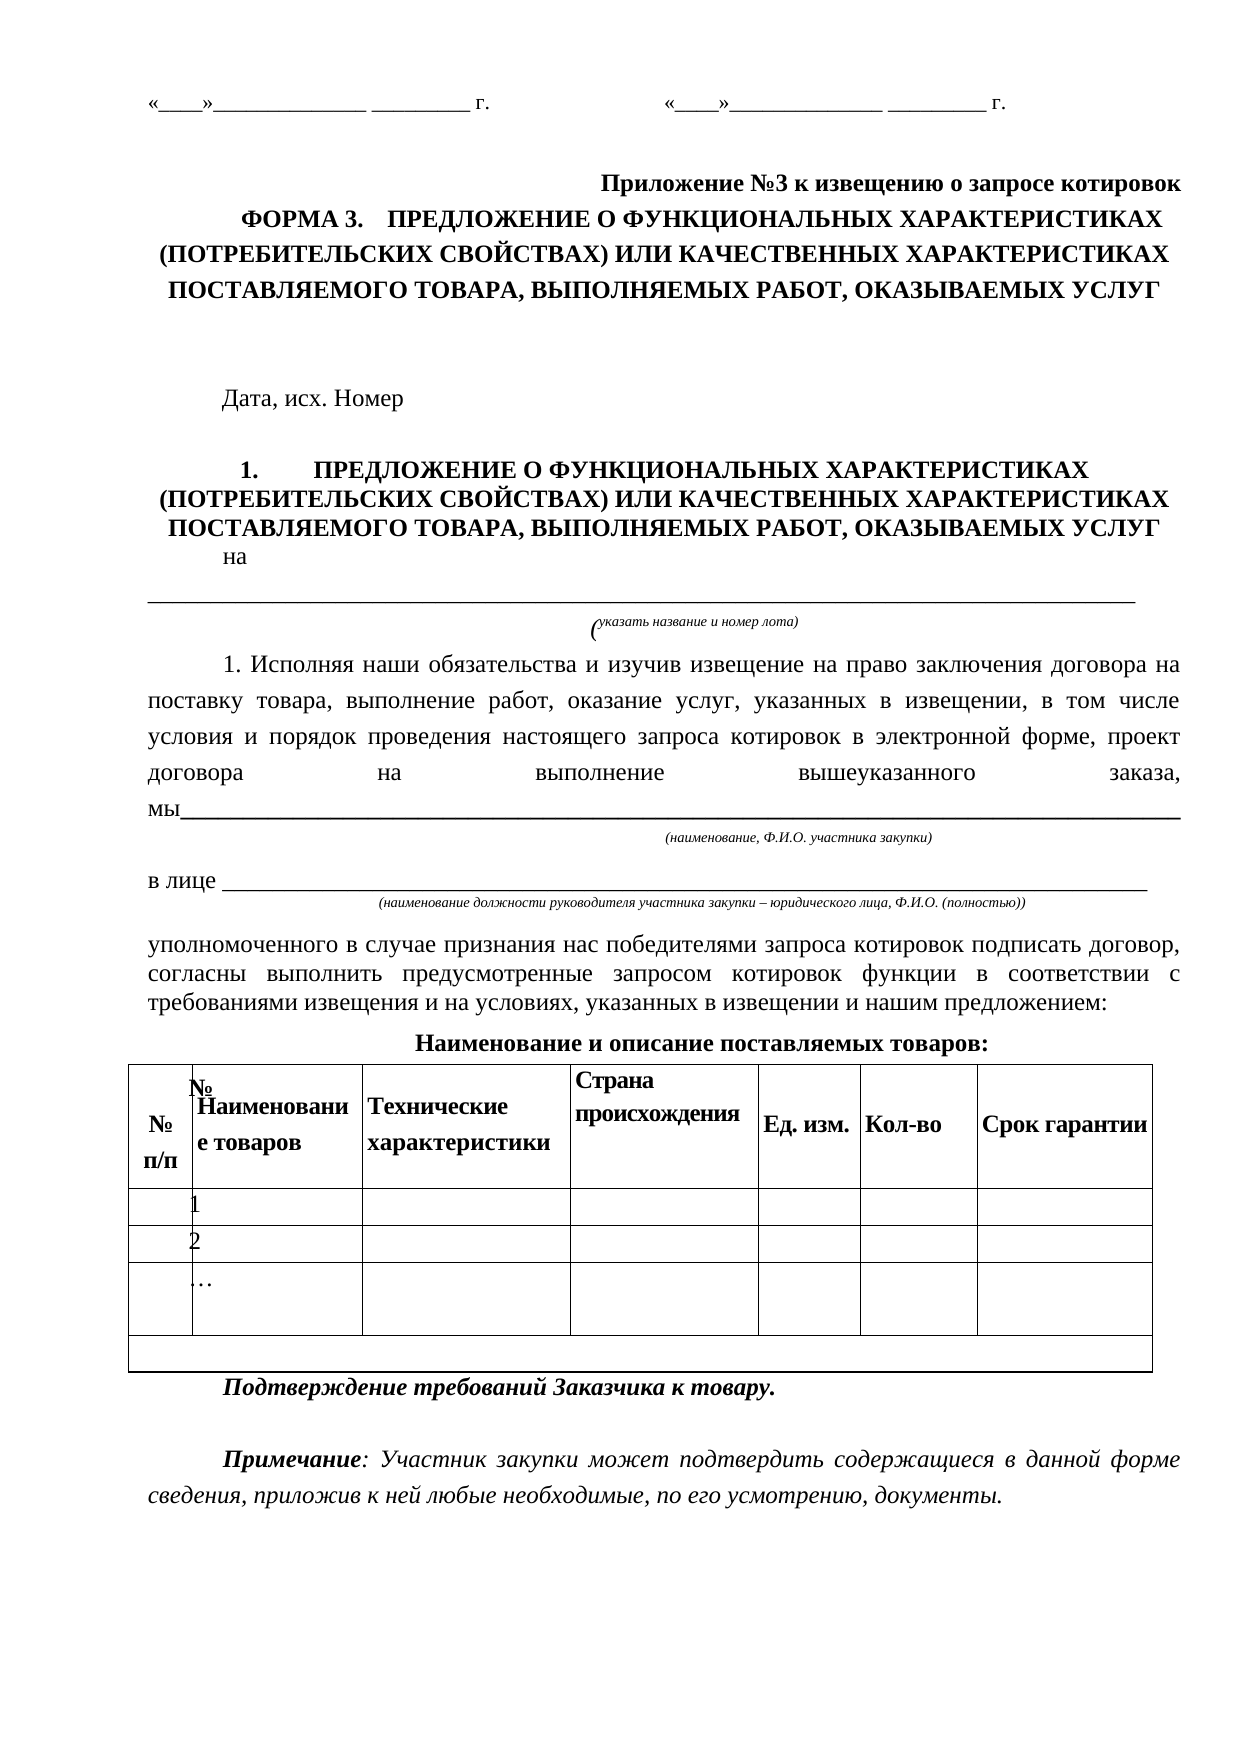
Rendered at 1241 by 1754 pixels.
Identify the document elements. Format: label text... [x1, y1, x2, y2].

text Примечание: Участник закупки может подтвердить содержащиеся в данной форме сведения, приложив к ней любые необходимые, по его усмотрению, документы. [148, 1444, 1181, 1509]
table_header Наименование товаров [193, 1065, 362, 1188]
table_cell [759, 1263, 860, 1334]
table_header Ед. изм. [759, 1065, 860, 1188]
table_cell [861, 1263, 977, 1334]
text «____»______________ _________ г. «____»______________ _________ г. [148, 89, 1181, 114]
table_cell [571, 1189, 758, 1225]
table_cell [193, 1263, 362, 1334]
table_header Технические характеристики [363, 1065, 570, 1188]
list ПРЕДЛОЖЕНИЕ О ФУНКЦИОНАЛЬНЫХ ХАРАКТЕРИСТИКАХ (ПОТРЕБИТЕЛЬСКИХ СВОЙСТВАХ) ИЛИ КАЧЕСТВЕННЫХ ХАРАКТЕРИСТИКАХ ПОСТАВЛЯЕМОГО ТОВАРА, ВЫПОЛНЯЕМЫХ РАБОТ, ОКАЗЫВАЕМЫХ УСЛУГ [148, 455, 1181, 541]
text (наименование должности руководителя участника закупки – юридического лица, Ф.И.О. (полностью)) [148, 894, 1181, 922]
table_cell [978, 1263, 1152, 1334]
table_header Страна происхождения [571, 1065, 758, 1188]
text на _______________________________________________________________________________ [148, 541, 1191, 606]
text Подтверждение требований Заказчика к товару. [148, 1372, 1181, 1401]
text уполномоченного в случае признания нас победителями запроса котировок подписать договор, согласны выполнить предусмотренные запросом котировок функции в соответствии с требованиями извещения и на условиях, указанных в извещении и нашим предложением: [148, 929, 1181, 1016]
table_cell [193, 1189, 362, 1225]
table_cell [363, 1263, 570, 1334]
table_cell [129, 1336, 1152, 1371]
table_header Срок гарантии [978, 1065, 1152, 1188]
text в лице __________________________________________________________________________ [148, 865, 1181, 894]
table_cell … [129, 1263, 192, 1334]
text Наименование и описание поставляемых товаров: [148, 1028, 1181, 1057]
table_cell 1 [129, 1189, 192, 1225]
table_cell [571, 1226, 758, 1262]
text ФОРМА 3. ПРЕДЛОЖЕНИЕ О ФУНКЦИОНАЛЬНЫХ ХАРАКТЕРИСТИКАХ (ПОТРЕБИТЕЛЬСКИХ СВОЙСТВАХ) ИЛИ КАЧЕСТВЕННЫХ ХАРАКТЕРИСТИКАХ ПОСТАВЛЯЕМОГО ТОВАРА, ВЫПОЛНЯЕМЫХ РАБОТ, ОКАЗЫВАЕМЫХ УСЛУГ [148, 204, 1181, 304]
table_cell [861, 1189, 977, 1225]
table_cell [978, 1226, 1152, 1262]
table_cell [363, 1226, 570, 1262]
table_cell [759, 1226, 860, 1262]
text Приложение №3 к извещению о запросе котировок [148, 168, 1181, 196]
table_cell [571, 1263, 758, 1334]
table_cell [759, 1189, 860, 1225]
table_header Кол-во [861, 1065, 977, 1188]
table_cell [861, 1226, 977, 1262]
text (наименование, Ф.И.О. участника закупки) [590, 829, 1181, 858]
table_header №№ п/п [129, 1065, 192, 1188]
table_cell [193, 1226, 362, 1262]
text (указать название и номер лота) [516, 613, 1191, 642]
table_cell [363, 1189, 570, 1225]
table_cell [978, 1189, 1152, 1225]
text Дата, исх. Номер [148, 383, 1181, 412]
table_cell 2 [129, 1226, 192, 1262]
text 1. Исполняя наши обязательства и изучив извещение на право заключения договора на поставку товара, выполнение работ, оказание услуг, указанных в извещении, в том числе условия и порядок проведения настоящего запроса котировок в электронной форме, проект договора на выполнение вышеуказанного заказа, мы________________________________________________________________________________ [148, 649, 1181, 822]
